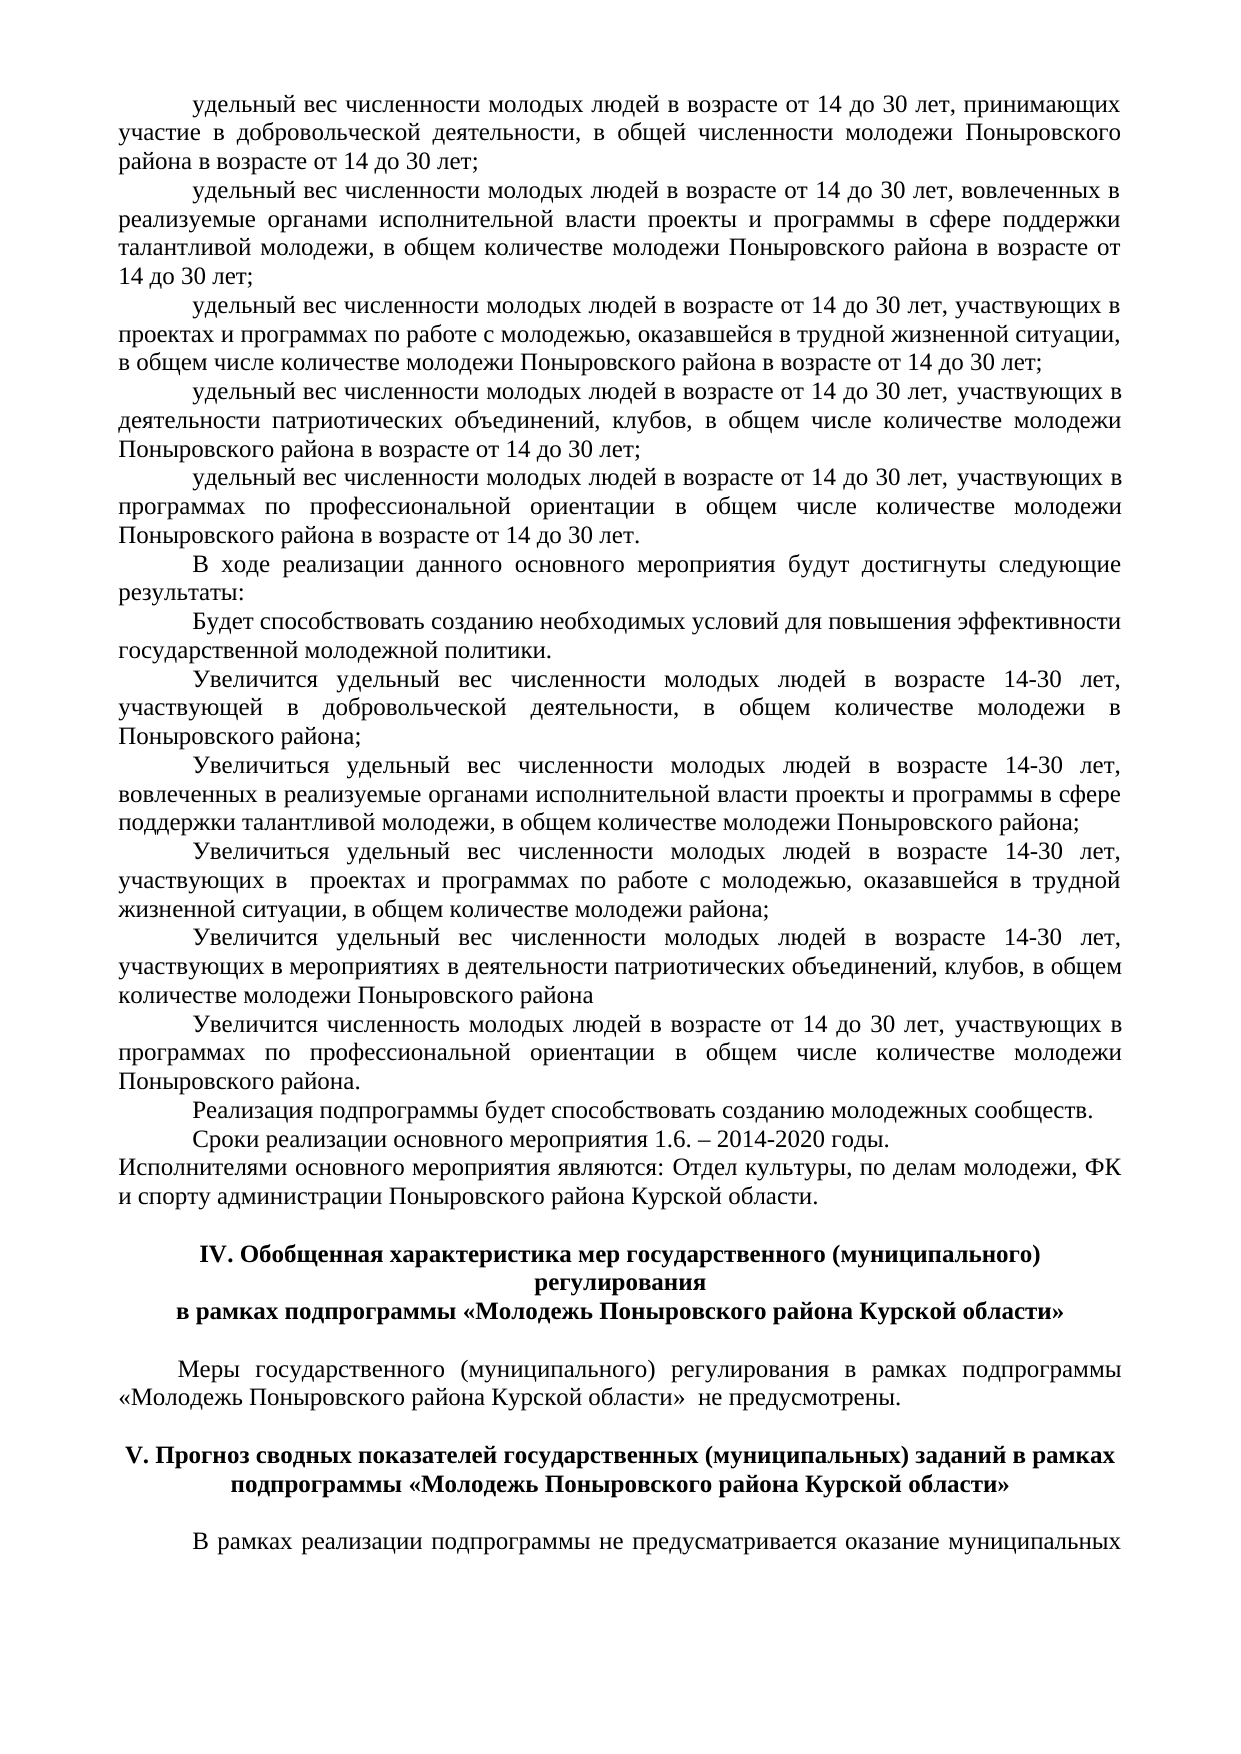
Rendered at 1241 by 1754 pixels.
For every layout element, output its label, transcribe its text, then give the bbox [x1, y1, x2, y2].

text Увеличиться удельный вес численности молодых людей в возрасте 14-30 лет, участвующих в проектах и программах по работе с молодежью, оказавшейся в трудной жизненной ситуации, в общем количестве молодежи района; [118, 836, 1122, 922]
text Увеличиться удельный вес численности молодых людей в возрасте 14-30 лет, вовлеченных в реализуемые органами исполнительной власти проекты и программы в сфере поддержки талантливой молодежи, в общем количестве молодежи Поныровского района; [118, 750, 1122, 836]
text удельный вес численности молодых людей в возрасте от 14 до 30 лет, участвующих в проектах и программах по работе с молодежью, оказавшейся в трудной жизненной ситуации, в общем числе количестве молодежи Поныровского района в возрасте от 14 до 30 лет; [118, 290, 1122, 376]
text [118, 1526, 1122, 1555]
text Меры государственного (муниципального) регулирования в рамках подпрограммы «Молодежь Поныровского района Курской области» не предусмотрены. [118, 1354, 1122, 1411]
text удельный вес численности молодых людей в возрасте от 14 до 30 лет, участвующих в программах по профессиональной ориентации в общем числе количестве молодежи Поныровского района в возрасте от 14 до 30 лет. [118, 462, 1122, 549]
text В ходе реализации данного основного мероприятия будут достигнуты следующие результаты: [118, 549, 1122, 606]
text Будет способствовать созданию необходимых условий для повышения эффективности государственной молодежной политики. [118, 606, 1122, 664]
text в рамках подпрограммы «Молодежь Поныровского района Курской области» [118, 1296, 1122, 1325]
text Увеличится удельный вес численности молодых людей в возрасте 14-30 лет, участвующих в мероприятиях в деятельности патриотических объединений, клубов, в общем количестве молодежи Поныровского района [118, 922, 1122, 1009]
text удельный вес численности молодых людей в возрасте от 14 до 30 лет, участвующих в деятельности патриотических объединений, клубов, в общем числе количестве молодежи Поныровского района в возрасте от 14 до 30 лет; [118, 376, 1122, 462]
text удельный вес численности молодых людей в возрасте от 14 до 30 лет, вовлеченных в реализуемые органами исполнительной власти проекты и программы в сфере поддержки талантливой молодежи, в общем количестве молодежи Поныровского района в возрасте от 14 до 30 лет; [118, 175, 1122, 290]
text удельный вес численности молодых людей в возрасте от 14 до 30 лет, принимающих участие в добровольческой деятельности, в общей численности молодежи Поныровского района в возрасте от 14 до 30 лет; [118, 89, 1122, 175]
text Увеличится удельный вес численности молодых людей в возрасте 14-30 лет, участвующей в добровольческой деятельности, в общем количестве молодежи в Поныровского района; [118, 664, 1122, 750]
text IV. Обобщенная характеристика мер государственного (муниципального) регулирования [118, 1239, 1122, 1296]
text Реализация подпрограммы будет способствовать созданию молодежных сообществ. [118, 1095, 1122, 1124]
text V. Прогноз сводных показателей государственных (муниципальных) заданий в рамках подпрограммы «Молодежь Поныровского района Курской области» [118, 1440, 1122, 1497]
text Сроки реализации основного мероприятия 1.6. – 2014-2020 годы. [118, 1124, 1122, 1152]
text Исполнителями основного мероприятия являются: Отдел культуры, по делам молодежи, ФК и спорту администрации Поныровского района Курской области. [118, 1152, 1122, 1210]
text Увеличится численность молодых людей в возрасте от 14 до 30 лет, участвующих в программах по профессиональной ориентации в общем числе количестве молодежи Поныровского района. [118, 1009, 1122, 1095]
